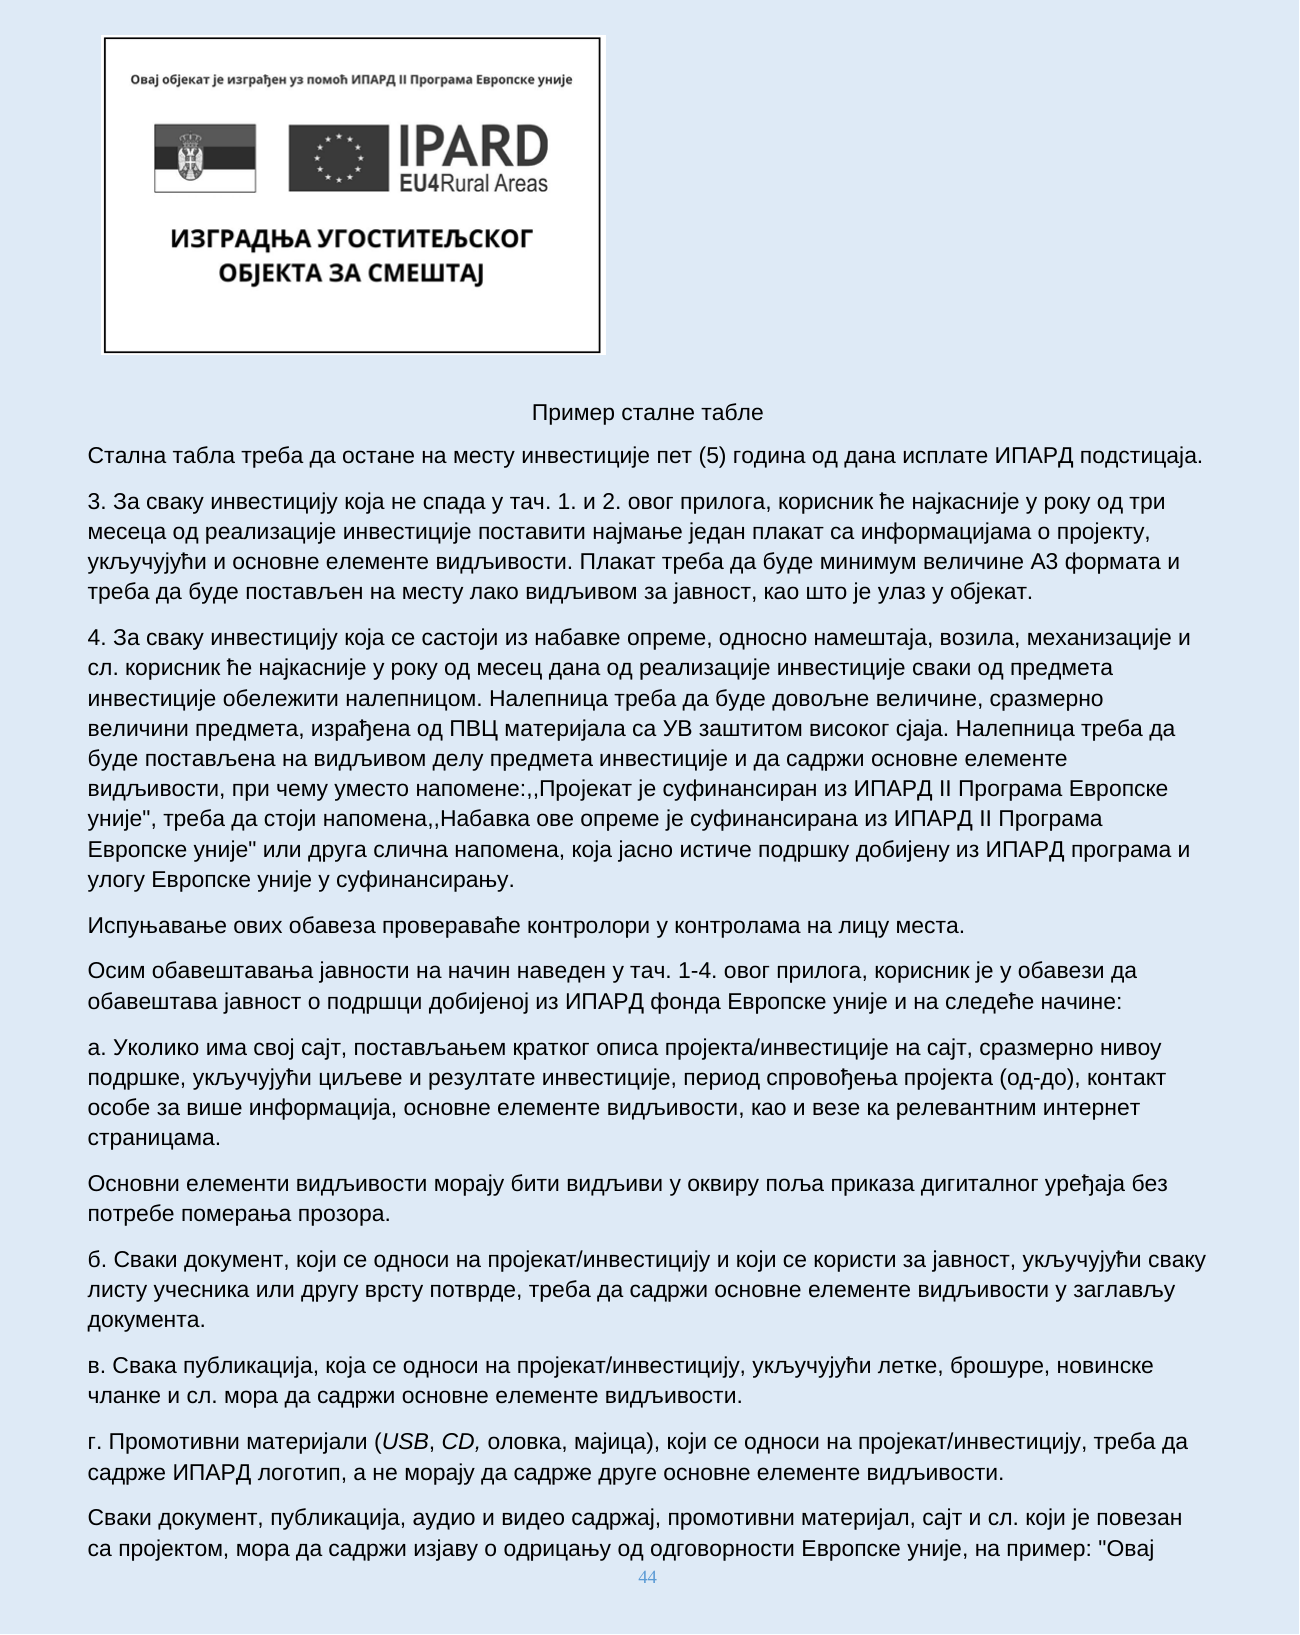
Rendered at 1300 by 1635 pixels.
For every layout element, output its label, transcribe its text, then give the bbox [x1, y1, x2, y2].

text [87, 1504, 1207, 1561]
text Стална табла треба да остане на месту инвестиције пет (5) година од дана исплате ИПАРД подстицаја. [87, 442, 1207, 468]
picture [87, 35, 619, 355]
text Осим обавештавања јавности на начин наведен у тач. 1-4. овог прилога, корисник је у обавези да обавештава јавност о подршци добијеној из ИПАРД фонда Европске уније и на следеће начине: [87, 957, 1207, 1014]
text Пример сталне табле [87, 399, 1207, 426]
text Испуњавање ових обавеза провераваће контролори у контролама на лицу места. [87, 912, 1207, 938]
text а. Уколико има свој сајт, постављањем кратког описа пројекта/инвестиције на сајт, сразмерно нивоу подршке, укључујући циљеве и резултате инвестиције, период спровођења пројекта (од-до), контакт особе за више информација, основне елементе видљивости, као и везе ка релевантним интернет страницама. [87, 1033, 1207, 1151]
text б. Сваки документ, који се односи на пројекат/инвестицију и који се користи за јавност, укључујући сваку листу учесника или другу врсту потврде, треба да садржи основне елементе видљивости у заглављу документа. [87, 1246, 1207, 1333]
text Основни елементи видљивости морају бити видљиви у оквиру поља приказа дигиталног уређаја без потребе померања прозора. [87, 1170, 1207, 1227]
text г. Промотивни материјали (USB, CD, оловка, мајица), који се односи на пројекат/инвестицију, треба да садрже ИПАРД логотип, а не морају да садрже друге основне елементе видљивости. [87, 1428, 1207, 1485]
text 3. За сваку инвестицију која не спада у тач. 1. и 2. овог прилога, корисник ће најкасније у року од три месеца од реализације инвестиције поставити најмање један плакат са информацијама о пројекту, укључујући и основне елементе видљивости. Плакат треба да буде минимум величине А3 формата и треба да буде постављен на месту лако видљивом за јавност, као што је улаз у објекат. [87, 488, 1207, 605]
text 4. За сваку инвестицију која се састоји из набавке опреме, односно намештаја, возила, механизације и сл. корисник ће најкасније у року од месец дана од реализације инвестиције сваки од предмета инвестиције обележити налепницом. Налепница треба да буде довољне величине, сразмерно величини предмета, израђена од ПВЦ материјала са УВ заштитом високог сјаја. Налепница треба да буде постављена на видљивом делу предмета инвестиције и да садржи основне елементе видљивости, при чему уместо напомене:,,Пројекат је суфинансиран из ИПАРД II Програма Европске уније", треба да стоји напомена,,Набавка ове опреме је суфинансирана из ИПАРД II Програма Европске уније" или друга слична напомена, која јасно истиче подршку добијену из ИПАРД програма и улогу Европске уније у суфинансирању. [87, 624, 1207, 892]
text в. Свака публикација, која се односи на пројекат/инвестицију, укључујући летке, брошуре, новинске чланке и сл. мора да садржи основне елементе видљивости. [87, 1352, 1207, 1409]
